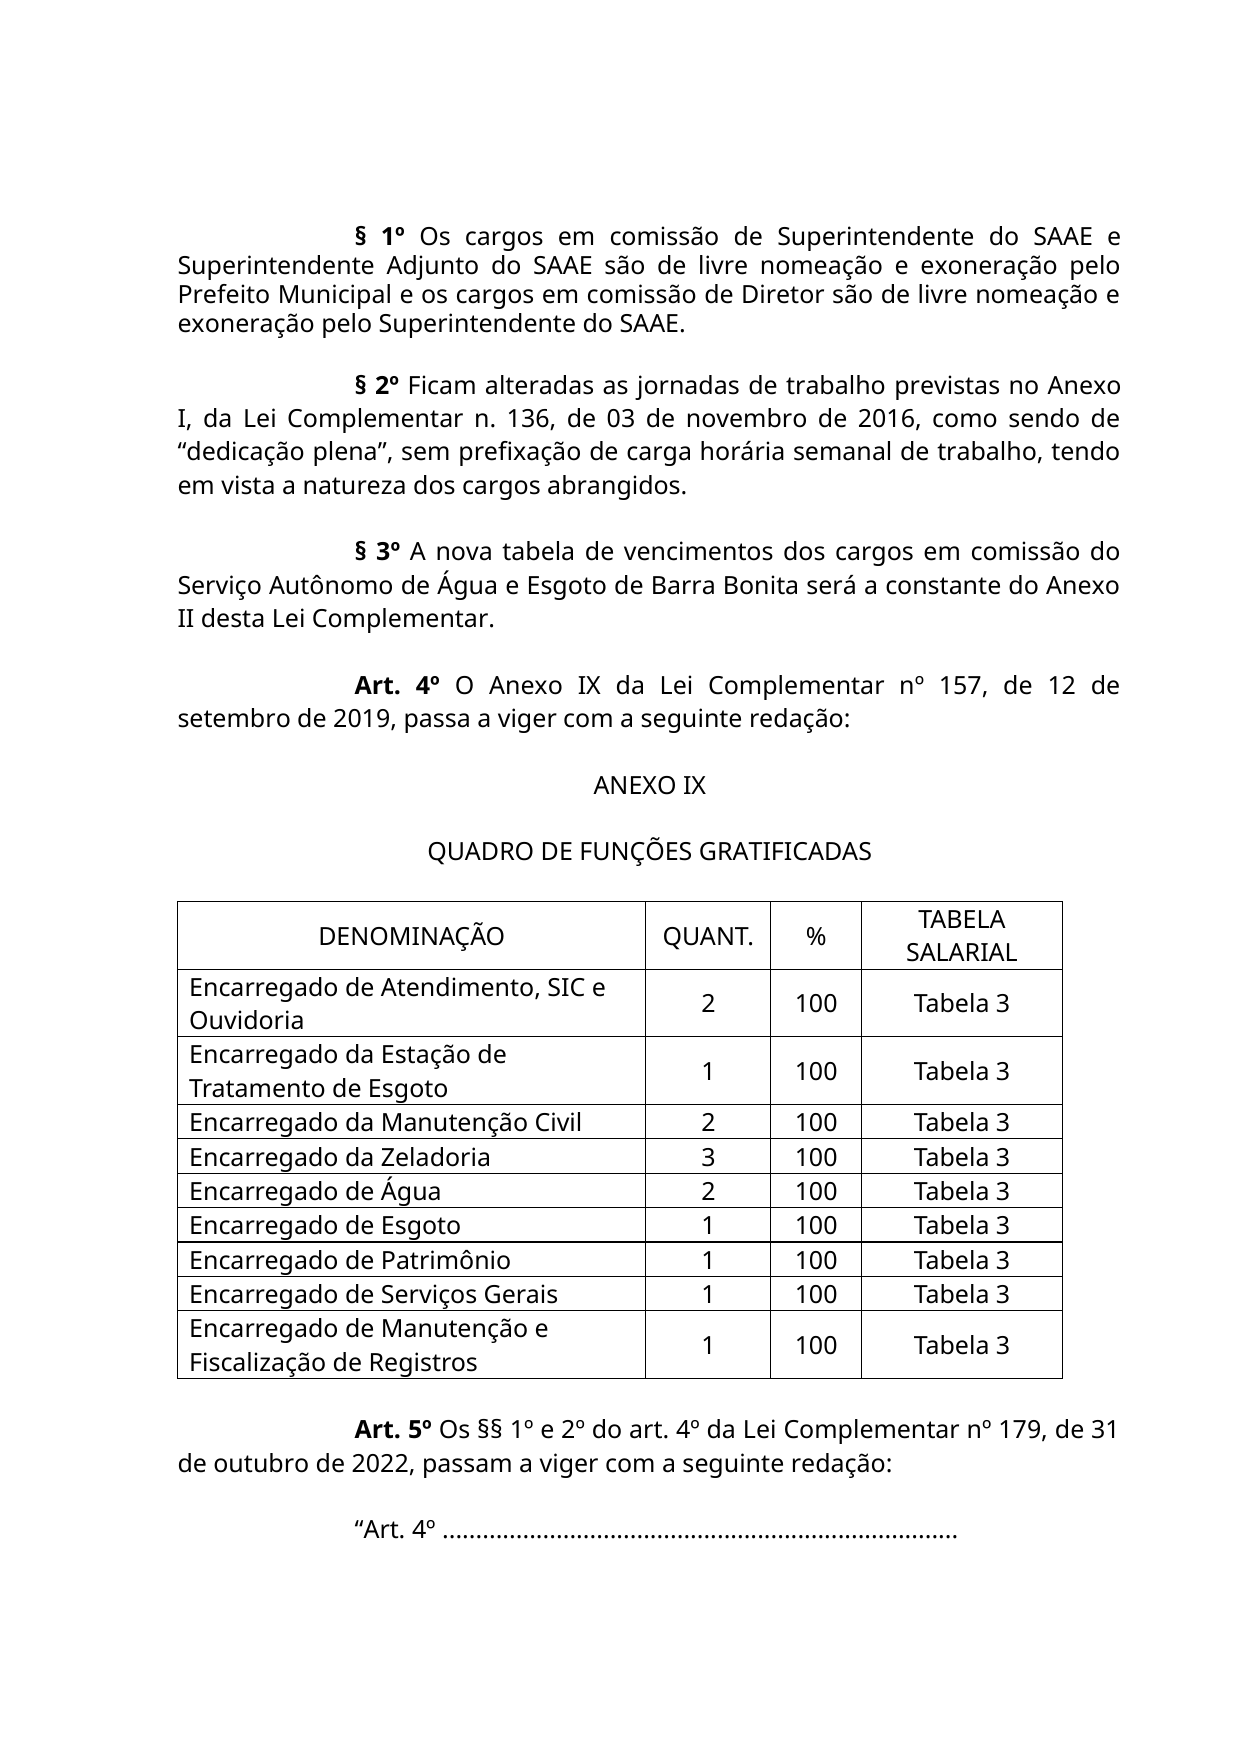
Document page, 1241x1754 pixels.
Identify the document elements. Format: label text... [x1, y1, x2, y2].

table_cell Encarregado de Água [178, 1174, 645, 1207]
table_cell Encarregado de Serviços Gerais [178, 1277, 645, 1310]
table_cell 100 [771, 1243, 861, 1276]
table_cell Encarregado da Estação de Tratamento de Esgoto [178, 1037, 645, 1104]
table_header DENOMINAÇÃO [178, 902, 645, 968]
table_header TABELA SALARIAL [862, 902, 1062, 968]
table_cell Encarregado de Patrimônio [178, 1243, 645, 1276]
table_cell 100 [771, 970, 861, 1036]
table_cell 100 [771, 1174, 861, 1207]
table_cell Encarregado de Manutenção e Fiscalização de Registros [178, 1311, 645, 1378]
table_cell 2 [646, 1174, 770, 1207]
table_cell Encarregado da Manutenção Civil [178, 1105, 645, 1138]
table_cell Tabela 3 [862, 1139, 1062, 1173]
table_header % [771, 902, 861, 968]
table_cell 100 [771, 1208, 861, 1241]
table_cell 1 [646, 1243, 770, 1276]
table_header QUANT. [646, 902, 770, 968]
table_cell Encarregado de Esgoto [178, 1208, 645, 1241]
table_cell 100 [771, 1037, 861, 1104]
text Art. 4º O Anexo IX da Lei Complementar nº 157, de 12 de setembro de 2019, passa a viger com a seguinte redação: [177, 667, 1122, 734]
text Art. 5º Os §§ 1º e 2º do art. 4º da Lei Complementar nº 179, de 31 de outubro de 2022, passam a viger com a seguinte redação: [177, 1412, 1122, 1479]
table_cell 2 [646, 1105, 770, 1138]
table_cell 1 [646, 1037, 770, 1104]
text § 2º Ficam alteradas as jornadas de trabalho previstas no Anexo I, da Lei Complementar n. 136, de 03 de novembro de 2016, como sendo de “dedicação plena”, sem prefixação de carga horária semanal de trabalho, tendo em vista a natureza dos cargos abrangidos. [177, 367, 1122, 501]
table_cell 100 [771, 1277, 861, 1310]
table_cell 100 [771, 1105, 861, 1138]
table_cell 100 [771, 1311, 861, 1378]
table_cell Tabela 3 [862, 1105, 1062, 1138]
table_cell Tabela 3 [862, 1037, 1062, 1104]
table_cell 1 [646, 1277, 770, 1310]
table_cell Tabela 3 [862, 1243, 1062, 1276]
table_cell 3 [646, 1139, 770, 1173]
table_cell Tabela 3 [862, 1174, 1062, 1207]
table_cell 2 [646, 970, 770, 1036]
table_cell Encarregado da Zeladoria [178, 1139, 645, 1173]
table_cell 1 [646, 1311, 770, 1378]
text QUADRO DE FUNÇÕES GRATIFICADAS [177, 834, 1122, 867]
table_cell Tabela 3 [862, 1311, 1062, 1378]
text § 1º Os cargos em comissão de Superintendente do SAAE e Superintendente Adjunto do SAAE são de livre nomeação e exoneração pelo Prefeito Municipal e os cargos em comissão de Diretor são de livre nomeação e exoneração pelo Superintendente do SAAE. [177, 222, 1122, 338]
text § 3º A nova tabela de vencimentos dos cargos em comissão do Serviço Autônomo de Água e Esgoto de Barra Bonita será a constante do Anexo II desta Lei Complementar. [177, 534, 1122, 634]
table_cell 1 [646, 1208, 770, 1241]
table_cell Tabela 3 [862, 1208, 1062, 1241]
table_cell Tabela 3 [862, 970, 1062, 1036]
table_cell Encarregado de Atendimento, SIC e Ouvidoria [178, 970, 645, 1036]
table_cell Tabela 3 [862, 1277, 1062, 1310]
text “Art. 4º ............................................................................. [177, 1512, 1122, 1546]
text ANEXO IX [177, 767, 1122, 801]
table_cell 100 [771, 1139, 861, 1173]
